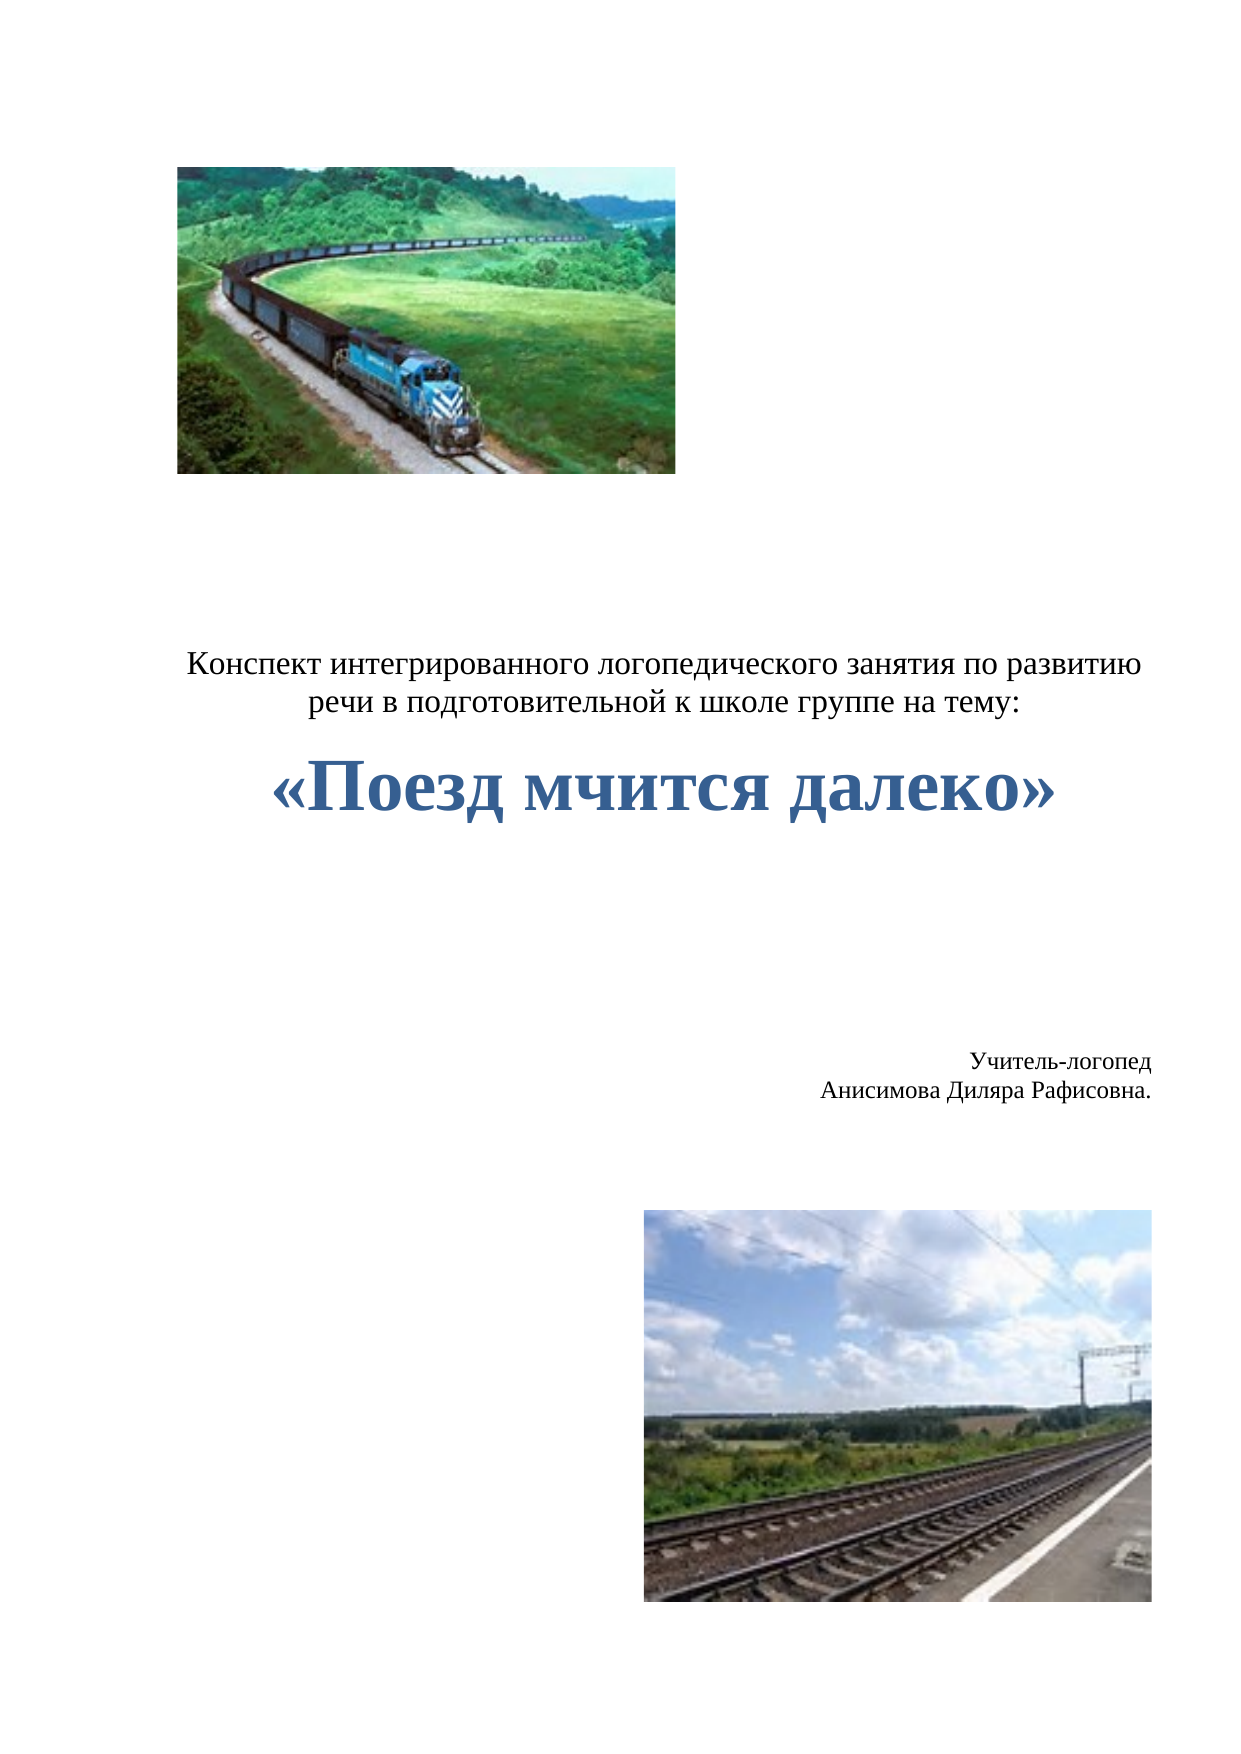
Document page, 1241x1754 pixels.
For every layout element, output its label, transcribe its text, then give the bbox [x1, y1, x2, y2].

picture [643, 1210, 1152, 1602]
text Конспект интегрированного логопедического занятия по развитию речи в подготовительной к школе группе на тему: [177, 643, 1152, 720]
picture [177, 167, 676, 474]
text Учитель-логопед [177, 1046, 1152, 1075]
text «Поезд мчится далеко» [177, 741, 1152, 827]
text Анисимова Диляра Рафисовна. [177, 1075, 1152, 1103]
